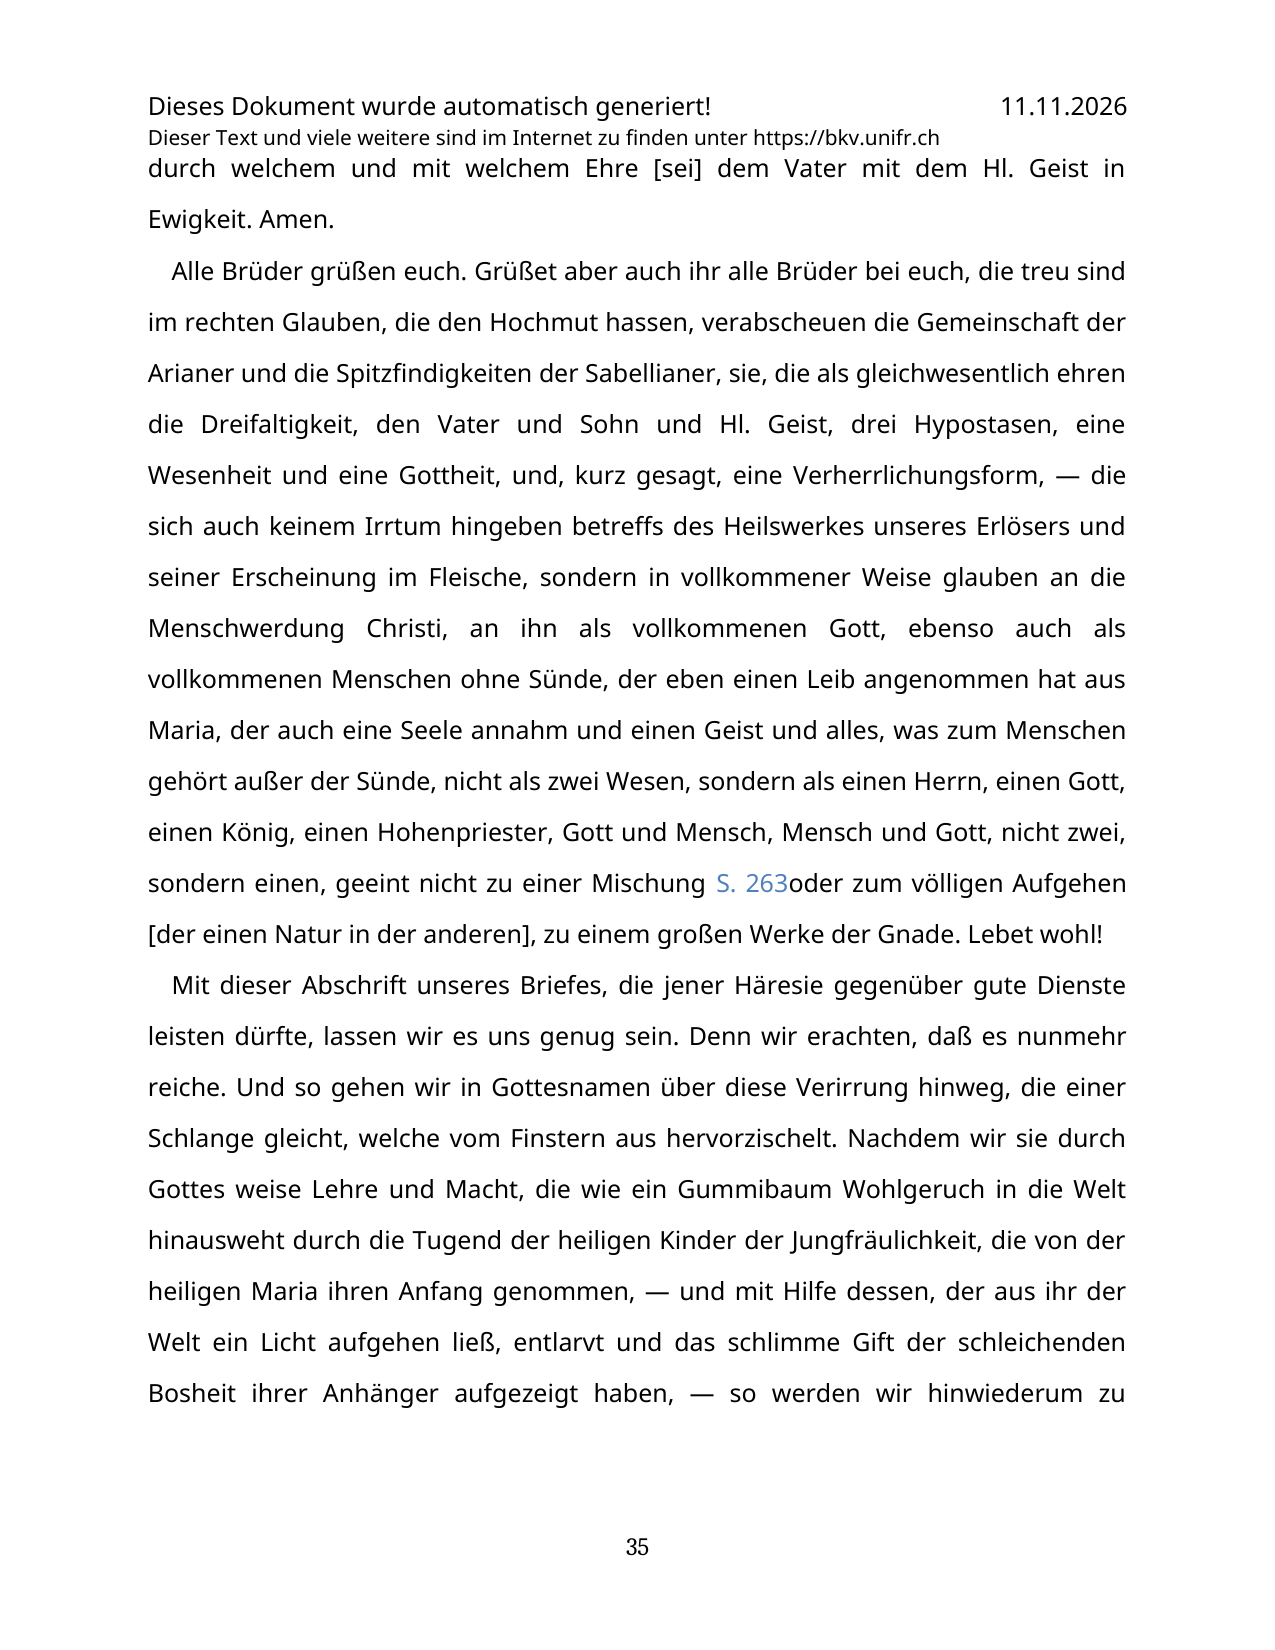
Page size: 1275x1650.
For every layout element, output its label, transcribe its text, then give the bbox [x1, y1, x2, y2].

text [148, 968, 1127, 1410]
text Alle Brüder grüßen euch. Grüßet aber auch ihr alle Brüder bei euch, die treu sind im rechten Glauben, die den Hochmut hassen, verabscheuen die Gemeinschaft der Arianer und die Spitzfindigkeiten der Sabellianer, sie, die als gleichwesentlich ehren die Dreifaltigkeit, den Vater und Sohn und Hl. Geist, drei Hypostasen, eine Wesenheit und eine Gottheit, und, kurz gesagt, eine Verherrlichungsform, — die sich auch keinem Irrtum hingeben betreffs des Heilswerkes unseres Erlösers und seiner Erscheinung im Fleische, sondern in vollkommener Weise glauben an die Menschwerdung Christi, an ihn als vollkommenen Gott, ebenso auch als vollkommenen Menschen ohne Sünde, der eben einen Leib angenommen hat aus Maria, der auch eine Seele annahm und einen Geist und alles, was zum Menschen gehört außer der Sünde, nicht als zwei Wesen, sondern als einen Herrn, einen Gott, einen König, einen Hohenpriester, Gott und Mensch, Mensch und Gott, nicht zwei, sondern einen, geeint nicht zu einer Mischung S. 263oder zum völligen Aufgehen [der einen Natur in der anderen], zu einem großen Werke der Gnade. Lebet wohl! [148, 253, 1127, 951]
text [148, 151, 1127, 236]
